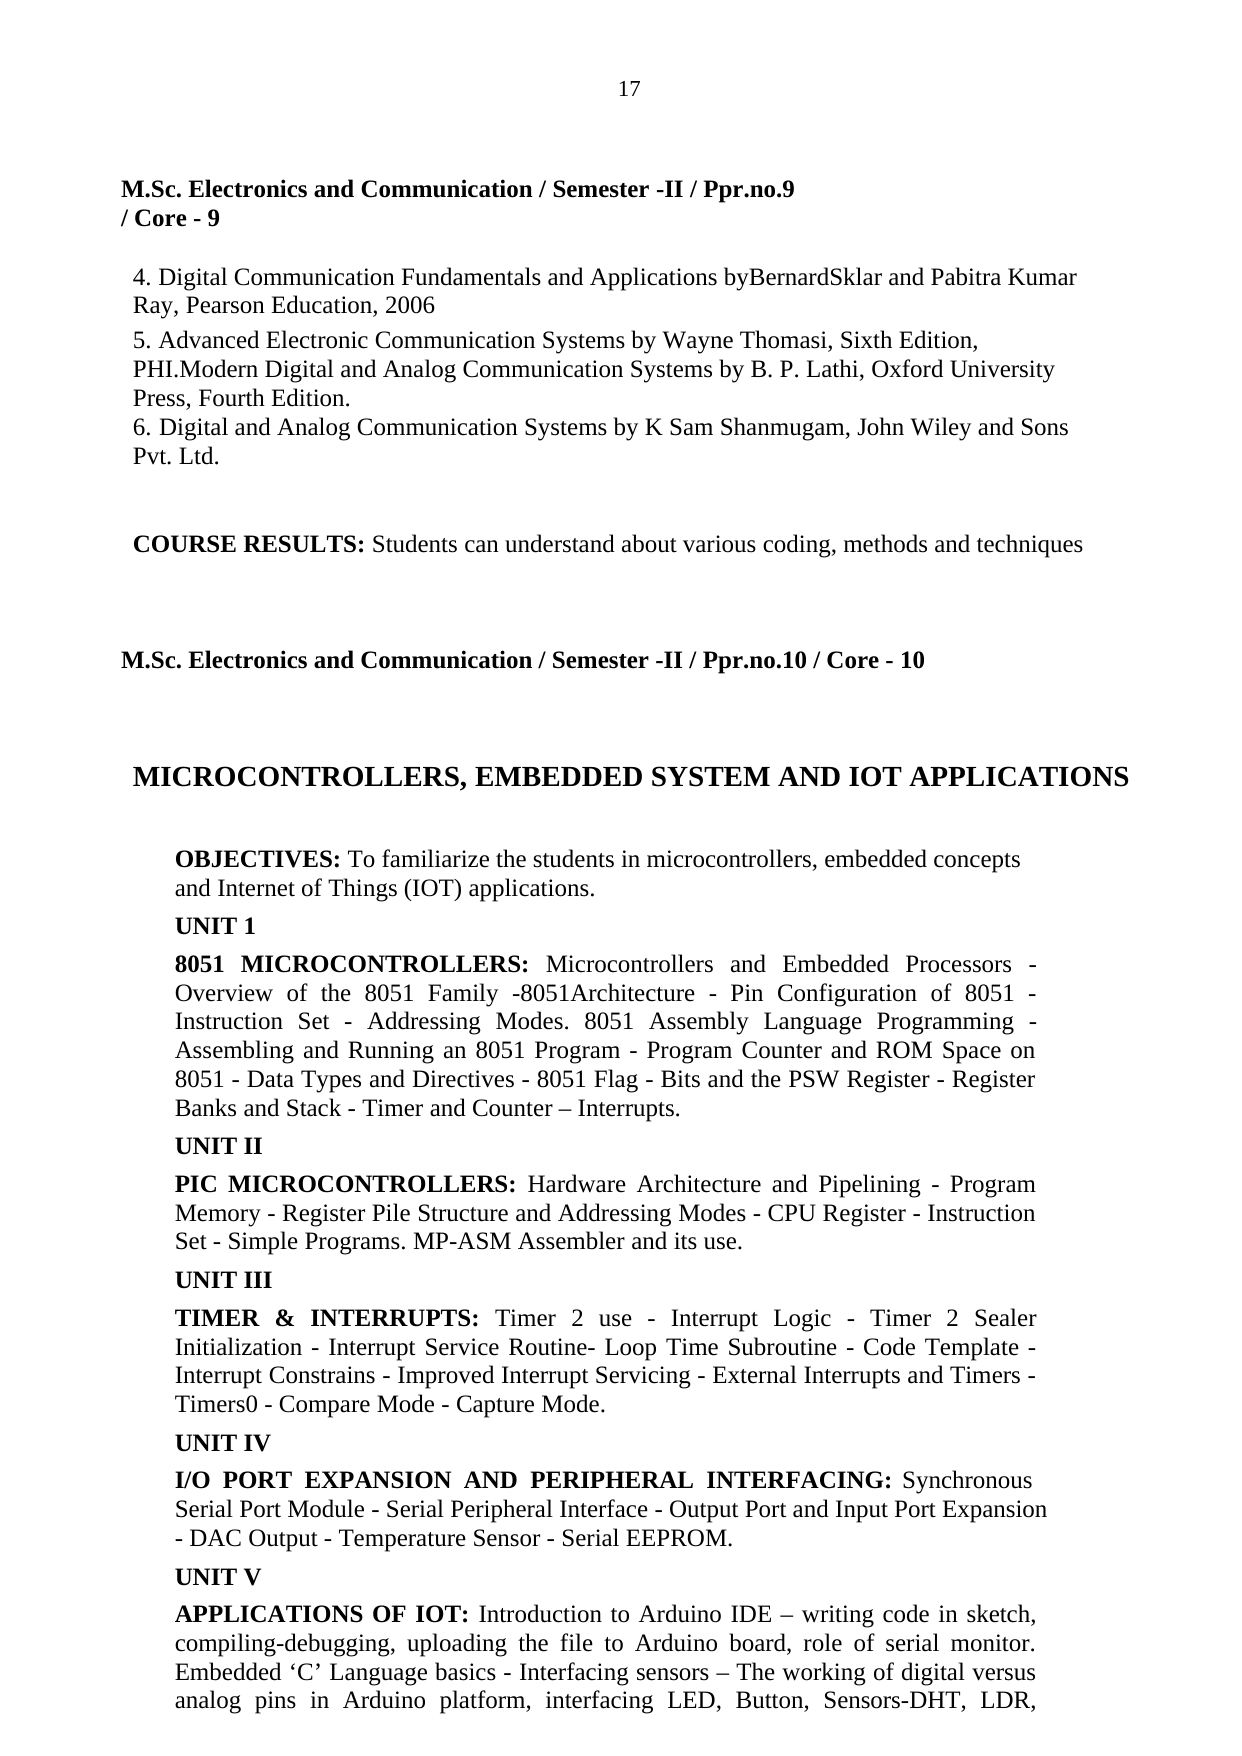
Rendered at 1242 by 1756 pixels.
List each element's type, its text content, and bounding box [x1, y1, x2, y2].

text PIC MICROCONTROLLERS: Hardware Architecture and Pipelining - Program Memory - Register Pile Structure and Addressing Modes - CPU Register - Instruction Set - Simple Programs. MP-ASM Assembler and its use. [174, 1169, 1037, 1255]
list Digital and Analog Communication Systems by K Sam Shanmugam, John Wiley and Sons Pvt. Ltd. [133, 412, 1069, 470]
list Digital Communication Fundamentals and Applications byBernardSklar and Pabitra Kumar Ray, Pearson Education, 2006 [133, 262, 1077, 319]
list Advanced Electronic Communication Systems by Wayne Thomasi, Sixth Edition, PHI.Modern Digital and Analog Communication Systems by B. P. Lathi, Oxford University Press, Fourth Edition. [133, 325, 1057, 412]
subtitle MICROCONTROLLERS, EMBEDDED SYSTEM AND IOT APPLICATIONS [133, 759, 1150, 793]
text I/O PORT EXPANSION AND PERIPHERAL INTERFACING: Synchronous [174, 1466, 1150, 1494]
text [174, 1599, 1037, 1714]
text OBJECTIVES: To familiarize the students in microcontrollers, embedded concepts and Internet of Things (IOT) applications. [174, 845, 1023, 901]
subtitle UNIT V [174, 1562, 1150, 1590]
subtitle UNIT II [174, 1131, 1150, 1160]
subtitle UNIT 1 [174, 911, 1150, 940]
text / Core - 9 [121, 203, 1150, 232]
text - DAC Output - Temperature Sensor - Serial EEPROM. [174, 1523, 1150, 1552]
subtitle UNIT IV [174, 1428, 1150, 1456]
text 8051 MICROCONTROLLERS: Microcontrollers and Embedded Processors - Overview of the 8051 Family -8051Architecture - Pin Configuration of 8051 - Instruction Set - Addressing Modes. 8051 Assembly Language Programming - Assembling and Running an 8051 Program - Program Counter and ROM Space on 8051 - Data Types and Directives - 8051 Flag - Bits and the PSW Register - Register Banks and Stack - Timer and Counter – Interrupts. [174, 949, 1037, 1121]
text COURSE RESULTS: Students can understand about various coding, methods and techniques [133, 529, 1150, 558]
text Serial Port Module - Serial Peripheral Interface - Output Port and Input Port Expansion [174, 1494, 1150, 1523]
text TIMER & INTERRUPTS: Timer 2 use - Interrupt Logic - Timer 2 Sealer Initialization - Interrupt Service Routine- Loop Time Subroutine - Code Template - Interrupt Constrains - Improved Interrupt Servicing - External Interrupts and Timers - Timers0 - Compare Mode - Capture Mode. [174, 1303, 1037, 1418]
text M.Sc. Electronics and Communication / Semester -II / Ppr.no.10 / Core - 10 [121, 645, 1038, 674]
subtitle M.Sc. Electronics and Communication / Semester -II / Ppr.no.9 [121, 174, 1150, 203]
subtitle UNIT III [174, 1265, 1150, 1294]
